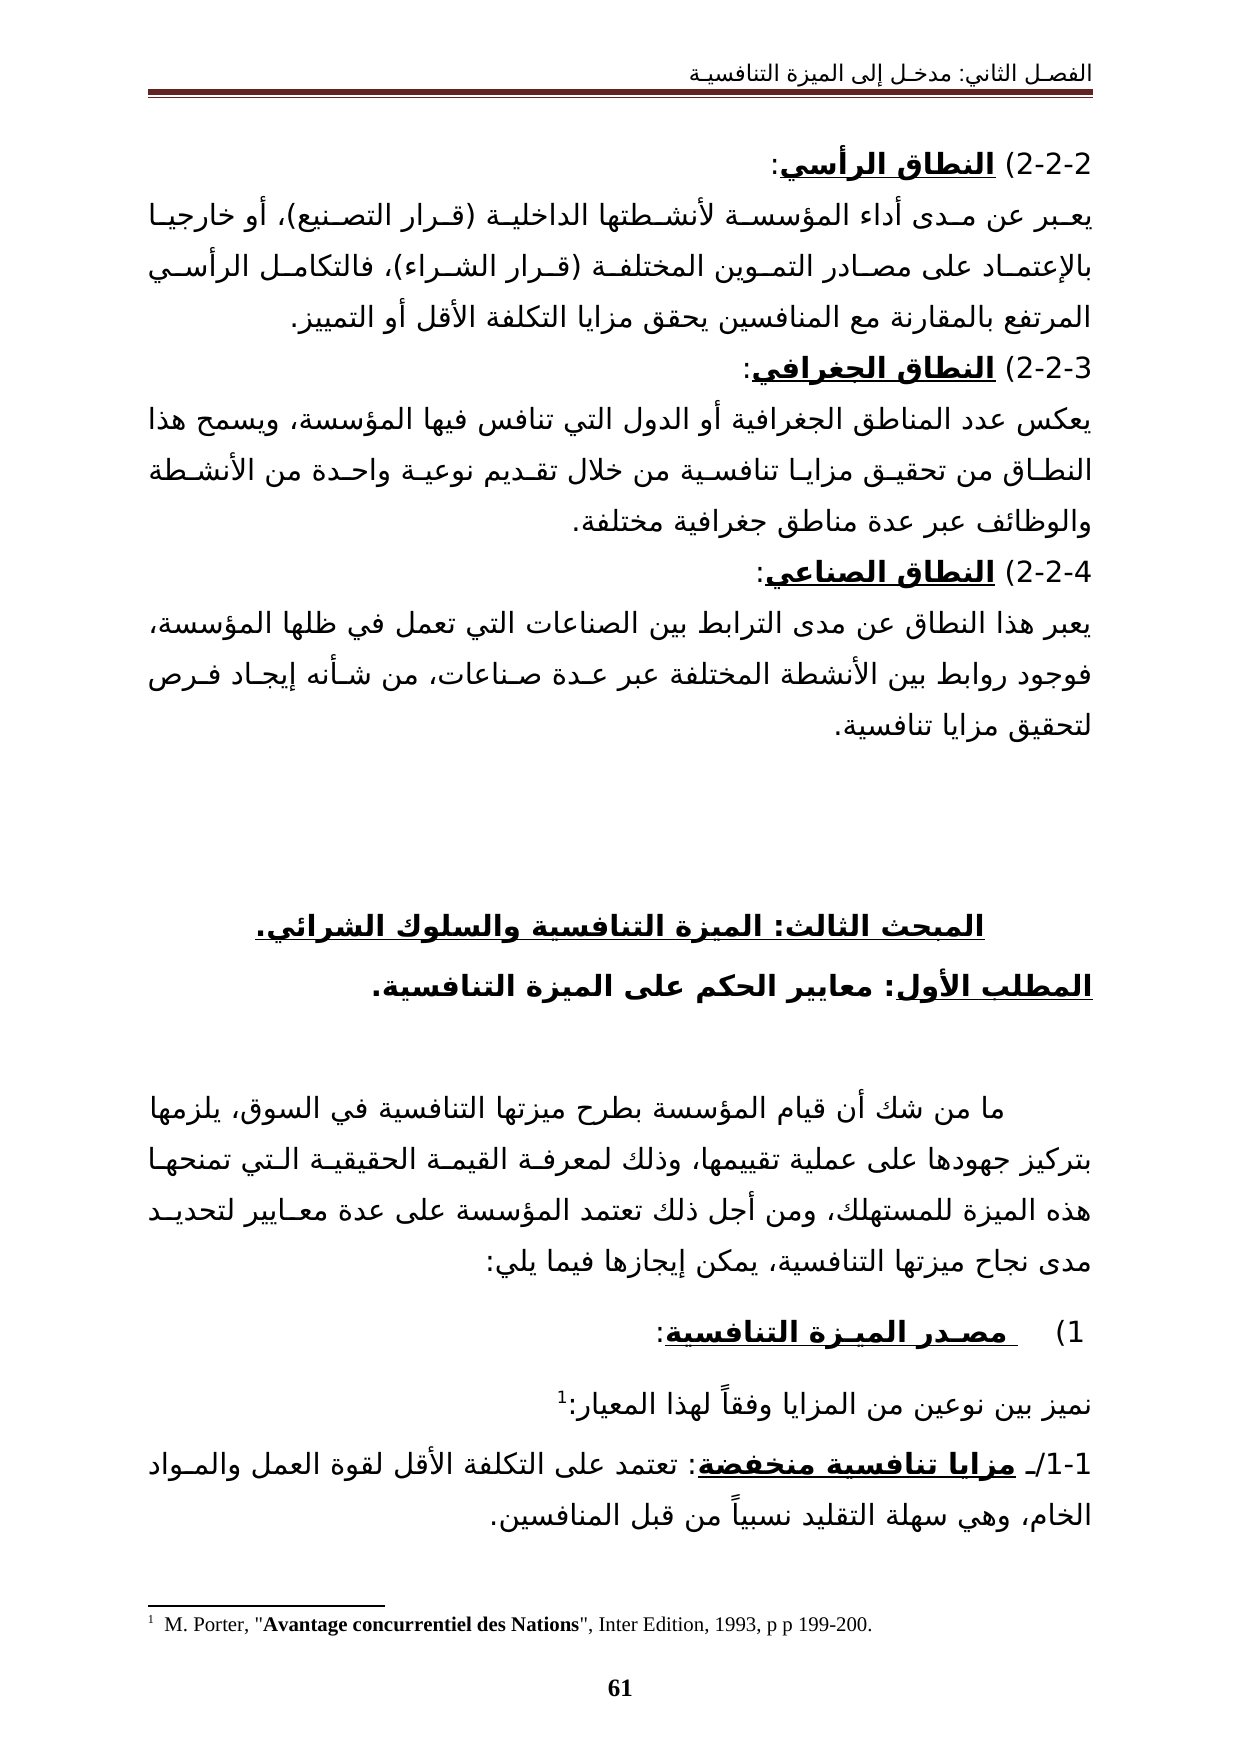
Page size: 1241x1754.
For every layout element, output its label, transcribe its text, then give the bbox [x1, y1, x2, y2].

text نميز بين نوعين من المزايا وفقاً لهذا المعيار: [148, 1387, 1093, 1421]
text 2-2-4) النطاق الصناعي: [148, 555, 1093, 589]
text المطلب الأول: معايير الحكم على الميزة التنافسية. [148, 969, 1093, 1003]
text يعبر عن مدى أداء المؤسسة لأنشطتها الداخلية (قرار التصنيع)، أو خارجيا بالإعتماد على مصادر التموين المختلفة (قرار الشراء)، فالتكامل الرأسي المرتفع بالمقارنة مع المنافسين يحقق مزايا التكلفة الأقل أو التمييز. [148, 198, 1093, 334]
text 1-1/ مزايا تنافسية منخفضة: تعتمد على التكلفة الأقل لقوة العمل والمواد الخام، وهي سهلة التقليد نسبياً من قبل المنافسين. [148, 1447, 1093, 1532]
text المبحث الثالث: الميزة التنافسية والسلوك الشرائي. [148, 910, 1093, 944]
text 2-2-3) النطاق الجغرافي: [148, 351, 1093, 385]
text يعبر هذا النطاق عن مدى الترابط بين الصناعات التي تعمل في ظلها المؤسسة، فوجود روابط بين الأنشطة المختلفة عبر عدة صناعات، من شأنه إيجاد فرص لتحقيق مزايا تنافسية. [148, 606, 1093, 742]
list مصـدر الميـزة التنافسية: [148, 1316, 1055, 1350]
text 2-2-2) النطاق الرأسي: [148, 148, 1093, 182]
text ما من شك أن قيام المؤسسة بطرح ميزتها التنافسية في السوق، يلزمها بتركيز جهودها على عملية تقييمها، وذلك لمعرفة القيمة الحقيقية التي تمنحها هذه الميزة للمستهلك، ومن أجل ذلك تعتمد المؤسسة على عدة معايير لتحديد مدى نجاح ميزتها التنافسية، يمكن إيجازها فيما يلي: [148, 1091, 1093, 1278]
text يعكس عدد المناطق الجغرافية أو الدول التي تنافس فيها المؤسسة، ويسمح هذا النطاق من تحقيق مزايا تنافسية من خلال تقديم نوعية واحدة من الأنشطة والوظائف عبر عدة مناطق جغرافية مختلفة. [148, 402, 1093, 538]
